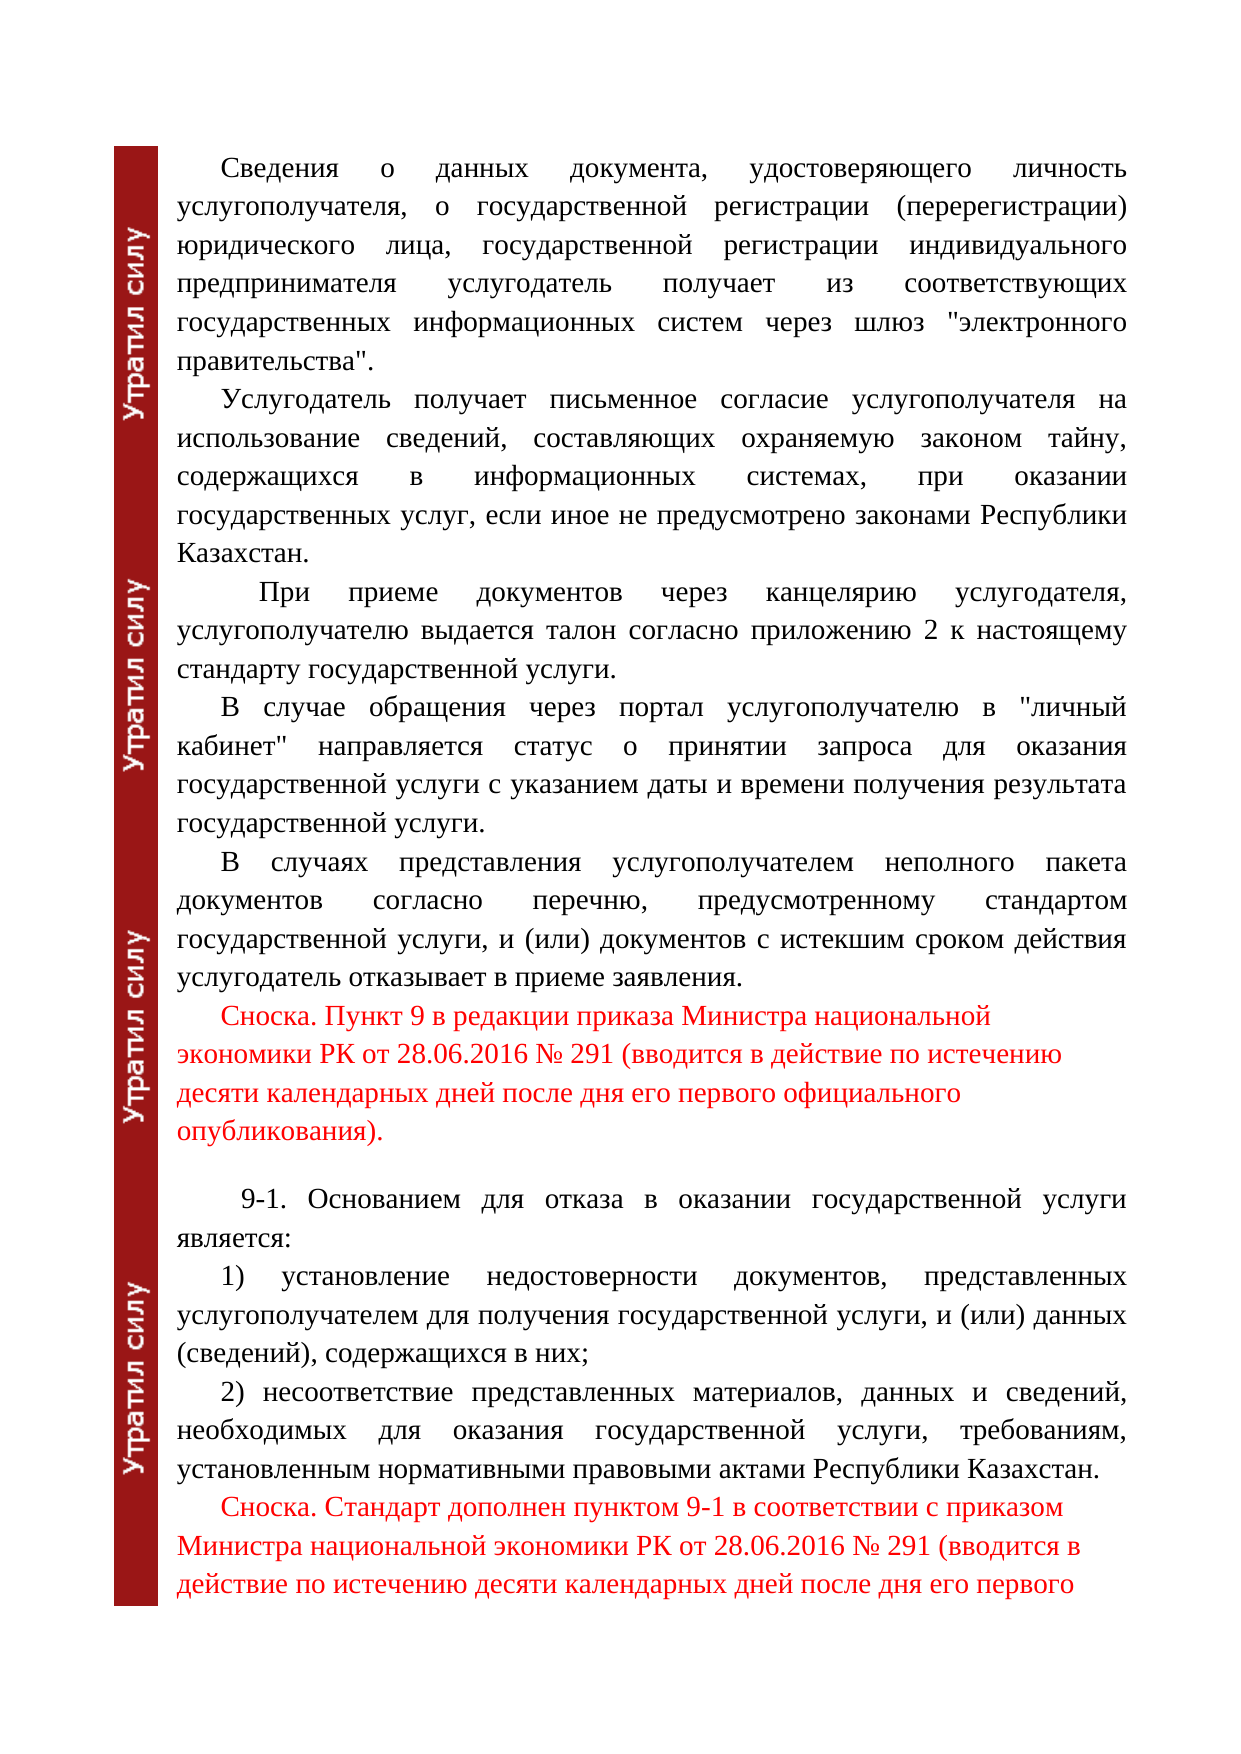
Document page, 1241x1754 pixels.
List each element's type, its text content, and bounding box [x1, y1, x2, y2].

picture [114, 839, 158, 844]
picture [114, 1600, 158, 1606]
text 2) несоответствие представленных материалов, данных и сведений, необходимых для оказания государственной услуги, требованиям, установленным нормативными правовыми актами Республики Казахстан. [112, 1374, 1128, 1484]
text 9-1. Основанием для отказа в оказании государственной услуги является: [112, 1181, 1128, 1253]
text 1) установление недостоверности документов, представленных услугополучателем для получения государственной услуги, и (или) данных (сведений), содержащихся в них; [112, 1258, 1128, 1369]
picture [114, 1253, 158, 1258]
text При приеме документов через канцелярию услугодателя, услугополучателю выдается талон согласно приложению 2 к настоящему стандарту государственной услуги. [112, 574, 1128, 684]
text Услугодатель получает письменное согласие услугополучателя на использование сведений, составляющих охраняемую законом тайну, содержащихся в информационных системах, при оказании государственных услуг, если иное не предусмотрено законами Республики Казахстан. [112, 381, 1128, 569]
picture [114, 1177, 158, 1181]
text В случае обращения через портал услугополучателю в "личный кабинет" направляется статус о принятии запроса для оказания государственной услуги с указанием даты и времени получения результата государственной услуги. [112, 689, 1128, 839]
picture [114, 684, 158, 689]
text В случаях представления услугополучателем неполного пакета документов согласно перечню, предусмотренному стандартом государственной услуги, и (или) документов с истекшим сроком действия услугодатель отказывает в приеме заявления. [112, 844, 1128, 993]
picture [114, 993, 158, 998]
picture [114, 376, 158, 381]
text Сведения о данных документа, удостоверяющего личность услугополучателя, о государственной регистрации (перерегистрации) юридического лица, государственной регистрации индивидуального предпринимателя услугодатель получает из соответствующих государственных информационных систем через шлюз "электронного правительства". [112, 150, 1128, 376]
picture [114, 146, 158, 150]
picture [114, 1369, 158, 1374]
picture [114, 569, 158, 574]
picture [114, 1484, 158, 1489]
text Сноска. Пункт 9 в редакции приказа Министра национальной экономики РК от 28.06.2016 № 291 (вводится в действие по истечению десяти календарных дней после дня его первого официального опубликования). [112, 998, 1128, 1177]
